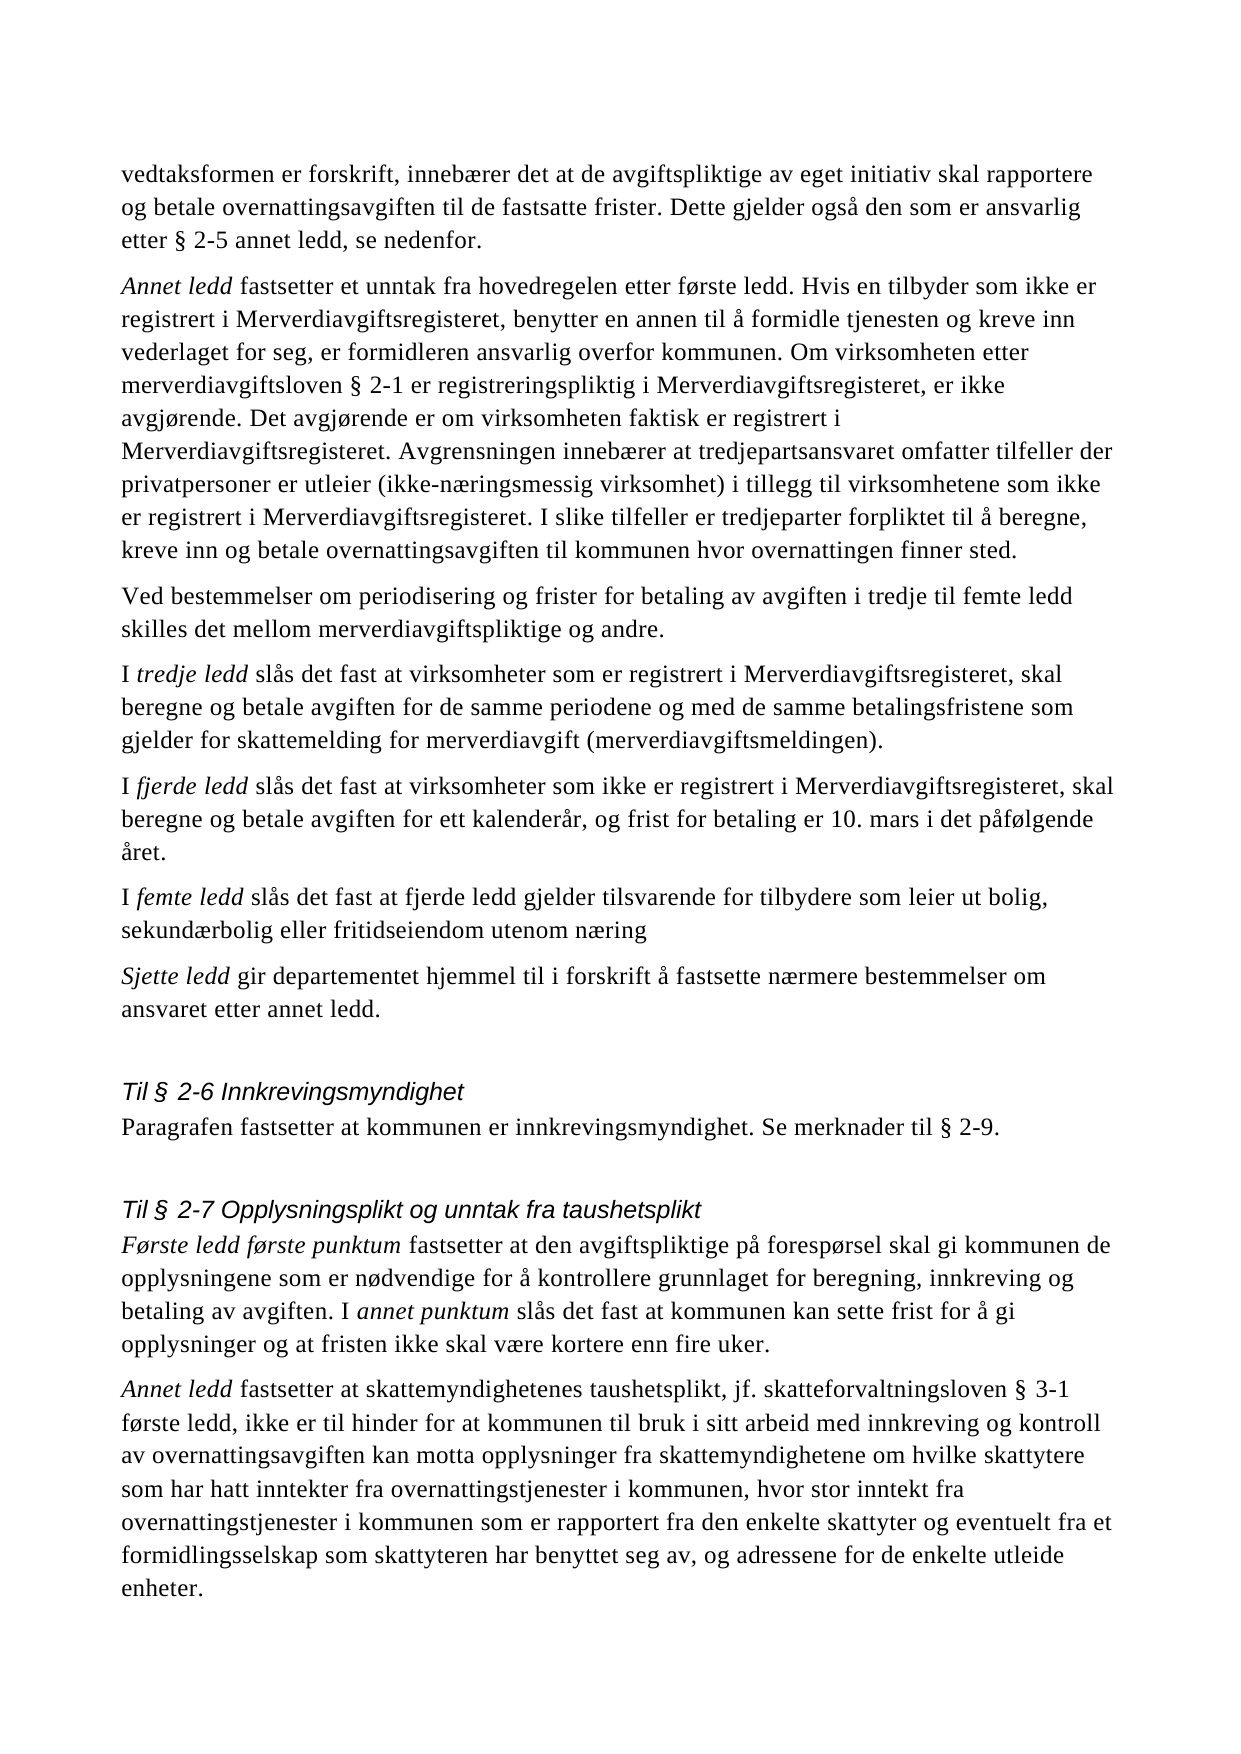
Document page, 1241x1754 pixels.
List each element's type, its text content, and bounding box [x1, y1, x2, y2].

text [121, 159, 1119, 254]
text Sjette ledd gir departementet hjemmel til i forskrift å fastsette nærmere bestemmelser om ansvaret etter annet ledd. [121, 961, 1119, 1023]
text I femte ledd slås det fast at fjerde ledd gjelder tilsvarende for tilbydere som leier ut bolig, sekundærbolig eller fritidseiendom utenom næring [121, 882, 1119, 944]
text Første ledd første punktum fastsetter at den avgiftspliktige på forespørsel skal gi kommunen de opplysningene som er nødvendige for å kontrollere grunnlaget for beregning, innkreving og betaling av avgiften. I annet punktum slås det fast at kommunen kan sette frist for å gi opplysninger og at fristen ikke skal være kortere enn fire uker. [121, 1230, 1119, 1358]
text Annet ledd fastsetter et unntak fra hovedregelen etter første ledd. Hvis en tilbyder som ikke er registrert i Merverdiavgiftsregisteret, benytter en annen til å formidle tjenesten og kreve inn vederlaget for seg, er formidleren ansvarlig overfor kommunen. Om virksomheten etter merverdiavgiftsloven § 2-1 er registreringspliktig i Merverdiavgiftsregisteret, er ikke avgjørende. Det avgjørende er om virksomheten faktisk er registrert i Merverdiavgiftsregisteret. Avgrensningen innebærer at tredjepartsansvaret omfatter tilfeller der privatpersoner er utleier (ikke-næringsmessig virksomhet) i tillegg til virksomhetene som ikke er registrert i Merverdiavgiftsregisteret. I slike tilfeller er tredjeparter forpliktet til å beregne, kreve inn og betale overnattingsavgiften til kommunen hvor overnattingen finner sted. [121, 271, 1119, 564]
text I tredje ledd slås det fast at virksomheter som er registrert i Merverdiavgiftsregisteret, skal beregne og betale avgiften for de samme periodene og med de samme betalingsfristene som gjelder for skattemelding for merverdiavgift (merverdiavgiftsmeldingen). [121, 659, 1119, 754]
text Annet ledd fastsetter at skattemyndighetenes taushetsplikt, jf. skatteforvaltningsloven § 3-1 første ledd, ikke er til hinder for at kommunen til bruk i sitt arbeid med innkreving og kontroll av overnattingsavgiften kan motta opplysninger fra skattemyndighetene om hvilke skattytere som har hatt inntekter fra overnattingstjenester i kommunen, hvor stor inntekt fra overnattingstjenester i kommunen som er rapportert fra den enkelte skattyter og eventuelt fra et formidlingsselskap som skattyteren har benyttet seg av, og adressene for de enkelte utleide enheter. [121, 1374, 1119, 1601]
text Ved bestemmelser om periodisering og frister for betaling av avgiften i tredje til femte ledd skilles det mellom merverdiavgiftspliktige og andre. [121, 581, 1119, 642]
text Paragrafen fastsetter at kommunen er innkrevingsmyndighet. Se merknader til § 2-9. [121, 1112, 1119, 1141]
text Til § 2-6 Innkrevingsmyndighet [121, 1077, 1119, 1106]
text I fjerde ledd slås det fast at virksomheter som ikke er registrert i Merverdiavgiftsregisteret, skal beregne og betale avgiften for ett kalenderår, og frist for betaling er 10. mars i det påfølgende året. [121, 771, 1119, 866]
text Til § 2-7 Opplysningsplikt og unntak fra taushetsplikt [121, 1195, 1119, 1224]
